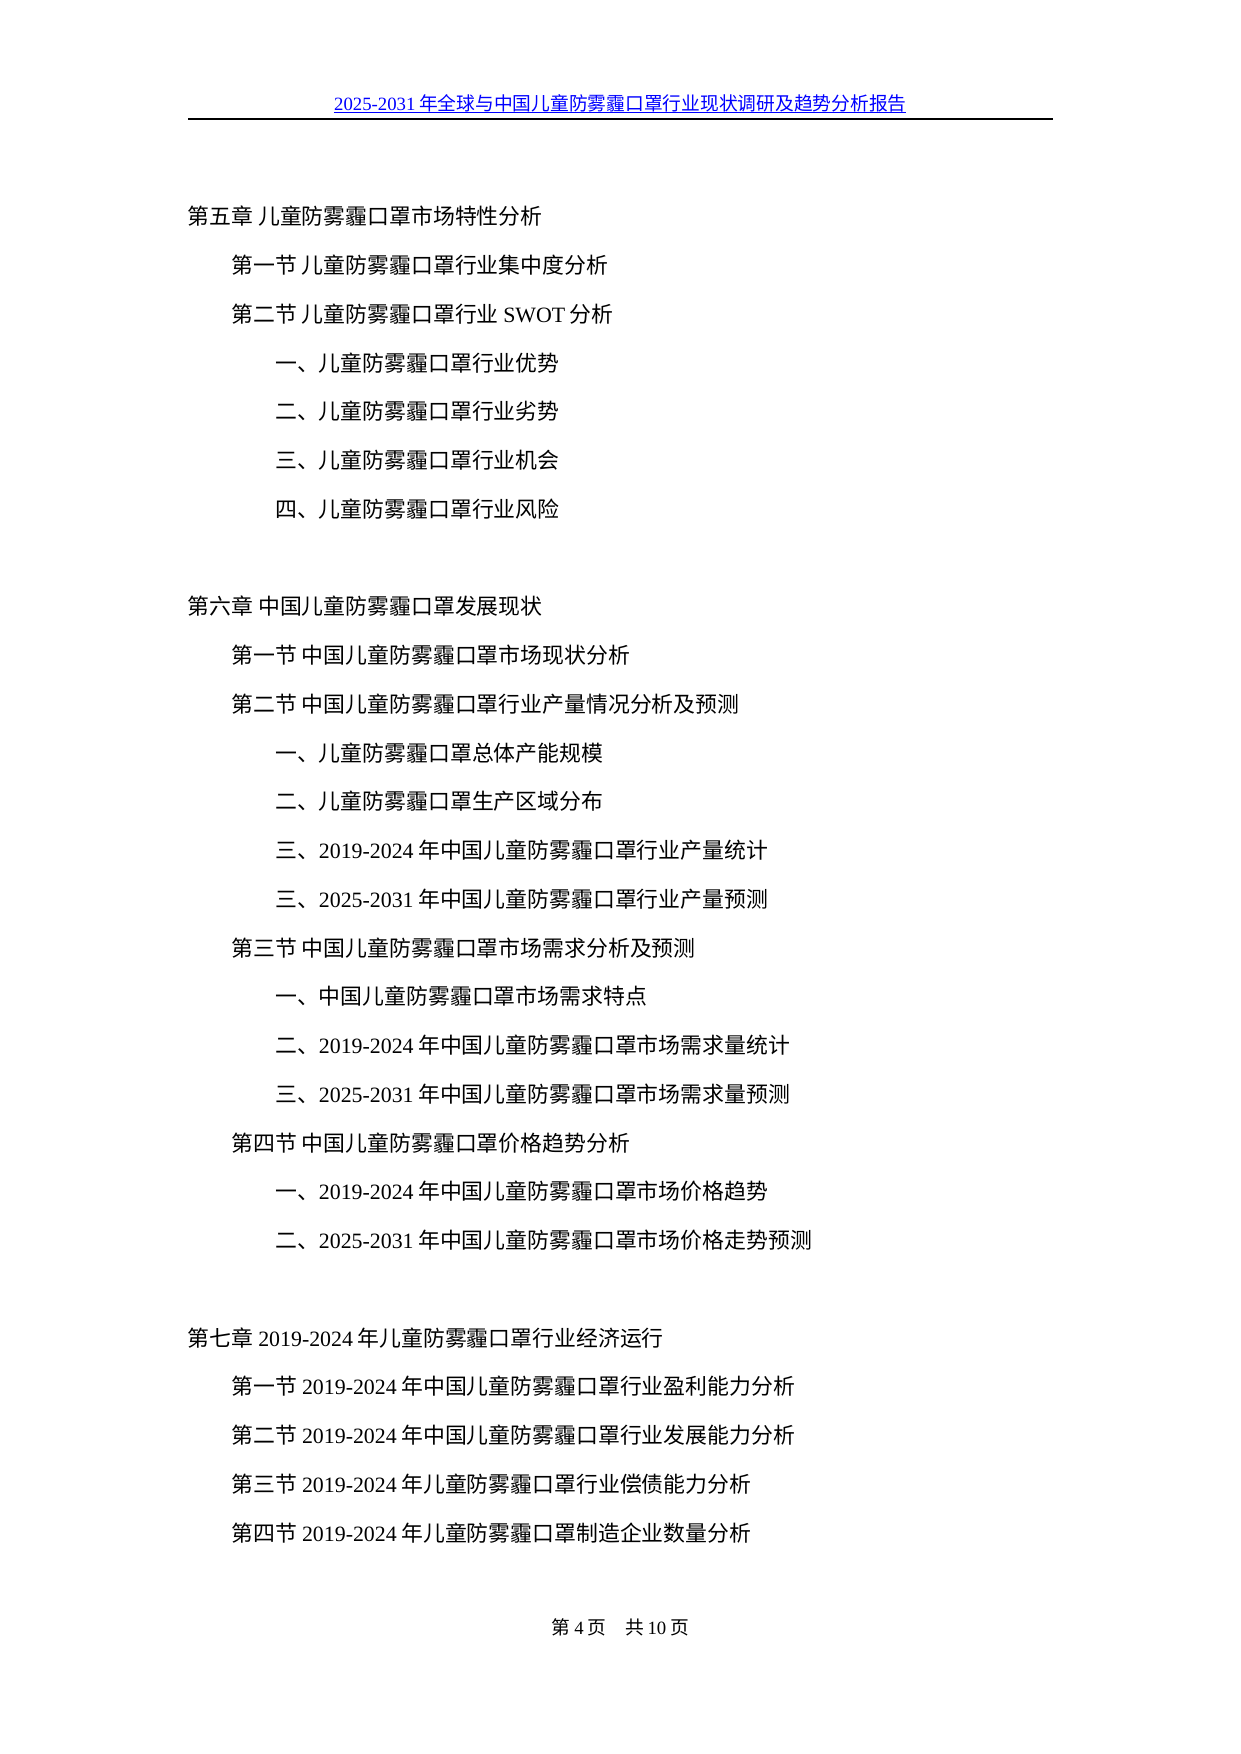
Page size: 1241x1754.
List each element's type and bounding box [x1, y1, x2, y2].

text [187, 150, 1053, 1548]
